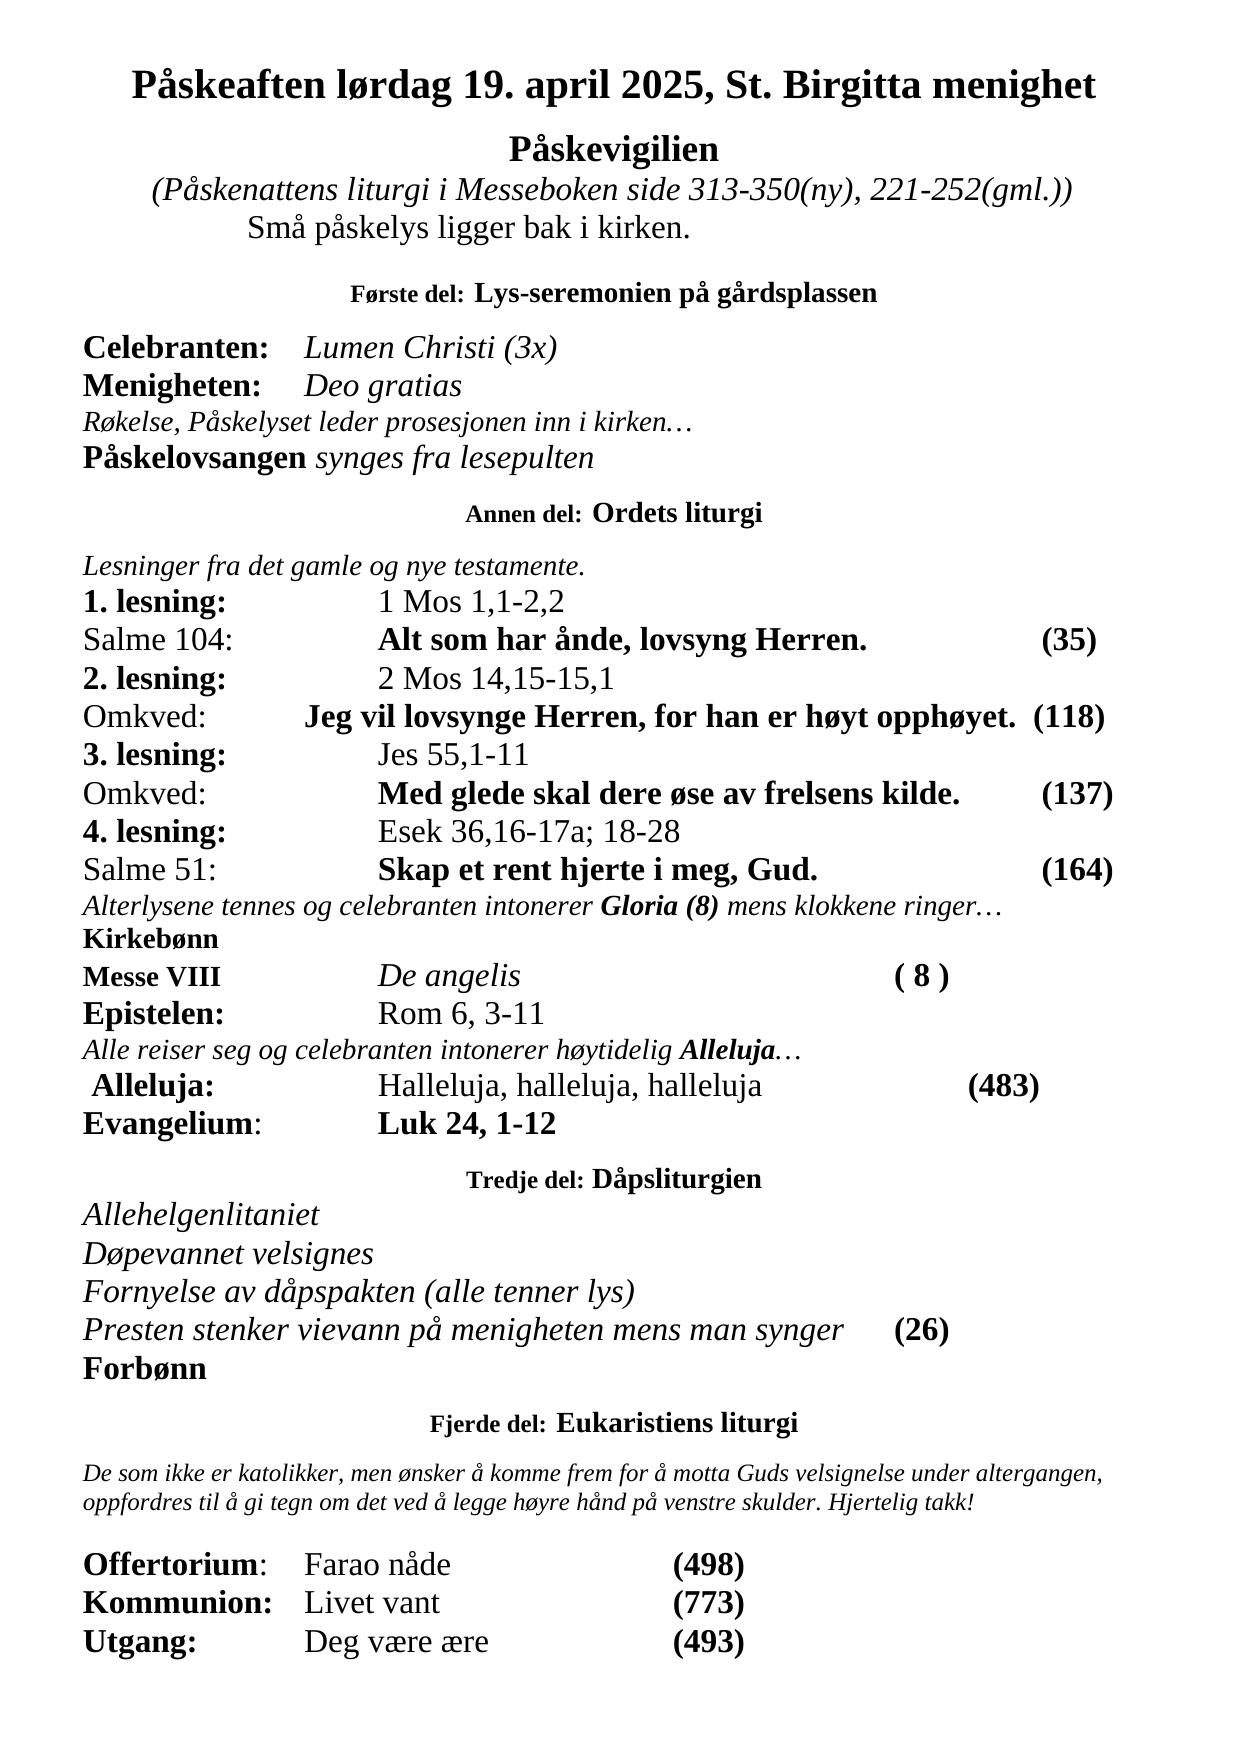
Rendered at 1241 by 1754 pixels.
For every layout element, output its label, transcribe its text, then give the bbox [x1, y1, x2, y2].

text 3. lesning: Jes 55,1-11 [83, 735, 1145, 773]
text Døpevannet velsignes [83, 1233, 1145, 1271]
text Evangelium: Luk 24, 1-12 [83, 1104, 1145, 1142]
text Salme 51: Skap et rent hjerte i meg, Gud. (164) [83, 850, 1145, 888]
text Omkved: Jeg vil lovsynge Herren, for han er høyt opphøyet. (118) [83, 696, 1145, 735]
text Menigheten: Deo gratias [83, 366, 1145, 404]
text Små påskelys ligger bak i kirken. [156, 208, 1145, 246]
text Forbønn [83, 1348, 1145, 1386]
text Kommunion: Livet vant (773) [83, 1583, 1145, 1621]
text Omkved: Med glede skal dere øse av frelsens kilde. (137) [83, 773, 1145, 811]
text Fjerde del: Eukaristiens liturgi [83, 1406, 1145, 1439]
text Allehelgenlitaniet [83, 1195, 1145, 1233]
text 4. lesning: Esek 36,16-17a; 18-28 [83, 811, 1145, 850]
text Epistelen: Rom 6, 3-11 [83, 993, 1145, 1032]
text (Påskenattens liturgi i Messeboken side 313-350(ny), 221-252(gml.)) [83, 169, 1145, 208]
text Alle reiser seg og celebranten intonerer høytidelig Alleluja… [83, 1032, 1145, 1065]
text Lesninger fra det gamle og nye testamente. [83, 548, 1145, 581]
text Alterlysene tennes og celebranten intonerer Gloria (8) mens klokkene ringer… [83, 888, 1145, 922]
text Alleluja: Halleluja, halleluja, halleluja (483) [83, 1065, 1145, 1104]
text Presten stenker vievann på menigheten mens man synger (26) [83, 1310, 1145, 1348]
text Påskevigilien [83, 126, 1145, 169]
text De som ikke er katolikker, men ønsker å komme frem for å motta Guds velsignelse under altergangen, oppfordres til å gi tegn om det ved å legge høyre hånd på venstre skulder. Hjertelig takk! [83, 1458, 1145, 1516]
text Røkelse, Påskelyset leder prosesjonen inn i kirken… [83, 404, 1145, 438]
text Første del: Lys-seremonien på gårdsplassen [83, 275, 1145, 308]
text Fornyelse av dåpspakten (alle tenner lys) [83, 1271, 1145, 1310]
text Tredje del: Dåpsliturgien [83, 1161, 1145, 1195]
text Offertorium: Farao nåde (498) [83, 1544, 1145, 1583]
text Påskeaften lørdag 19. april 2025, St. Birgitta menighet [83, 59, 1145, 107]
text Salme 104: Alt som har ånde, lovsyng Herren. (35) [83, 620, 1145, 658]
text Annen del: Ordets liturgi [83, 495, 1145, 529]
text Kirkebønn [83, 922, 1145, 955]
text 2. lesning: 2 Mos 14,15-15,1 [83, 658, 1145, 696]
text Påskelovsangen synges fra lesepulten [83, 438, 1145, 476]
text 1. lesning: 1 Mos 1,1-2,2 [83, 581, 1145, 620]
text Messe VIII De angelis ( 8 ) [83, 955, 1145, 993]
text Celebranten: Lumen Christi (3x) [83, 327, 1145, 366]
text Utgang: Deg være ære (493) [83, 1621, 1145, 1659]
